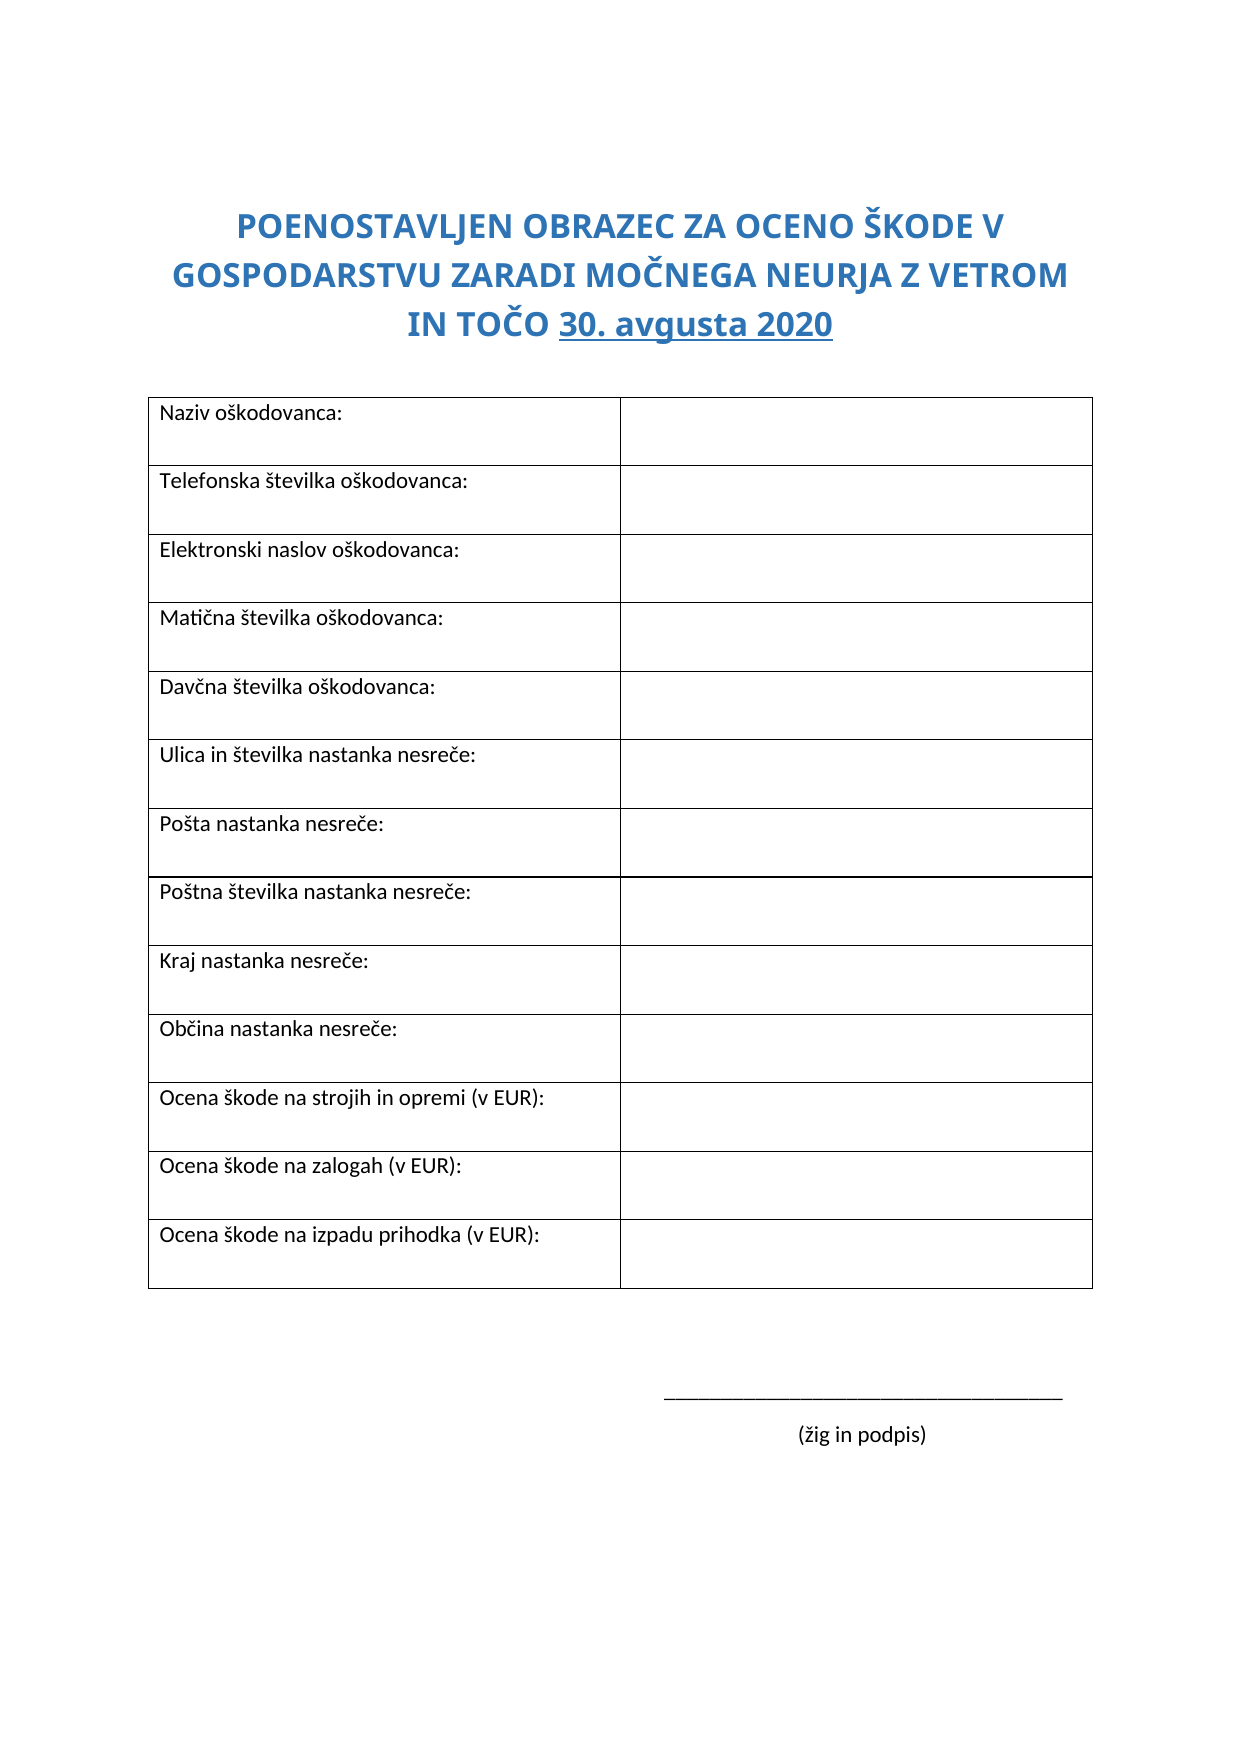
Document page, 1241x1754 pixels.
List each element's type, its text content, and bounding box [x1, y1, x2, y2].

table_cell [621, 809, 1092, 876]
table_header Naziv oškodovanca: [149, 398, 620, 465]
table_cell Elektronski naslov oškodovanca: [149, 535, 620, 602]
table_cell Ocena škode na izpadu prihodka (v EUR): [149, 1220, 620, 1288]
text ___________________________________ [148, 1375, 1093, 1403]
table_cell Poštna številka nastanka nesreče: [149, 878, 620, 945]
table_cell [621, 1083, 1092, 1151]
table_cell [621, 878, 1092, 945]
table_cell Ocena škode na strojih in opremi (v EUR): [149, 1083, 620, 1151]
table_cell [621, 740, 1092, 808]
table_cell Pošta nastanka nesreče: [149, 809, 620, 876]
table_cell [621, 535, 1092, 602]
table_cell [621, 1220, 1092, 1288]
table_cell [621, 1015, 1092, 1082]
text (žig in podpis) [148, 1420, 1093, 1448]
table_cell Davčna številka oškodovanca: [149, 672, 620, 739]
table_cell Kraj nastanka nesreče: [149, 946, 620, 1013]
table_cell Ulica in številka nastanka nesreče: [149, 740, 620, 808]
table_cell [621, 466, 1092, 534]
table_cell [621, 603, 1092, 671]
table_cell [621, 946, 1092, 1013]
table_cell Občina nastanka nesreče: [149, 1015, 620, 1082]
table_cell [621, 672, 1092, 739]
table_cell Telefonska številka oškodovanca: [149, 466, 620, 534]
table_header [621, 398, 1092, 465]
table_cell Matična številka oškodovanca: [149, 603, 620, 671]
table_cell Ocena škode na zalogah (v EUR): [149, 1152, 620, 1219]
subtitle POENOSTAVLJEN OBRAZEC ZA OCENO ŠKODE V GOSPODARSTVU ZARADI MOČNEGA NEURJA Z VETROM IN TOČO 30. avgusta 2020 [148, 203, 1093, 346]
table_cell [621, 1152, 1092, 1219]
